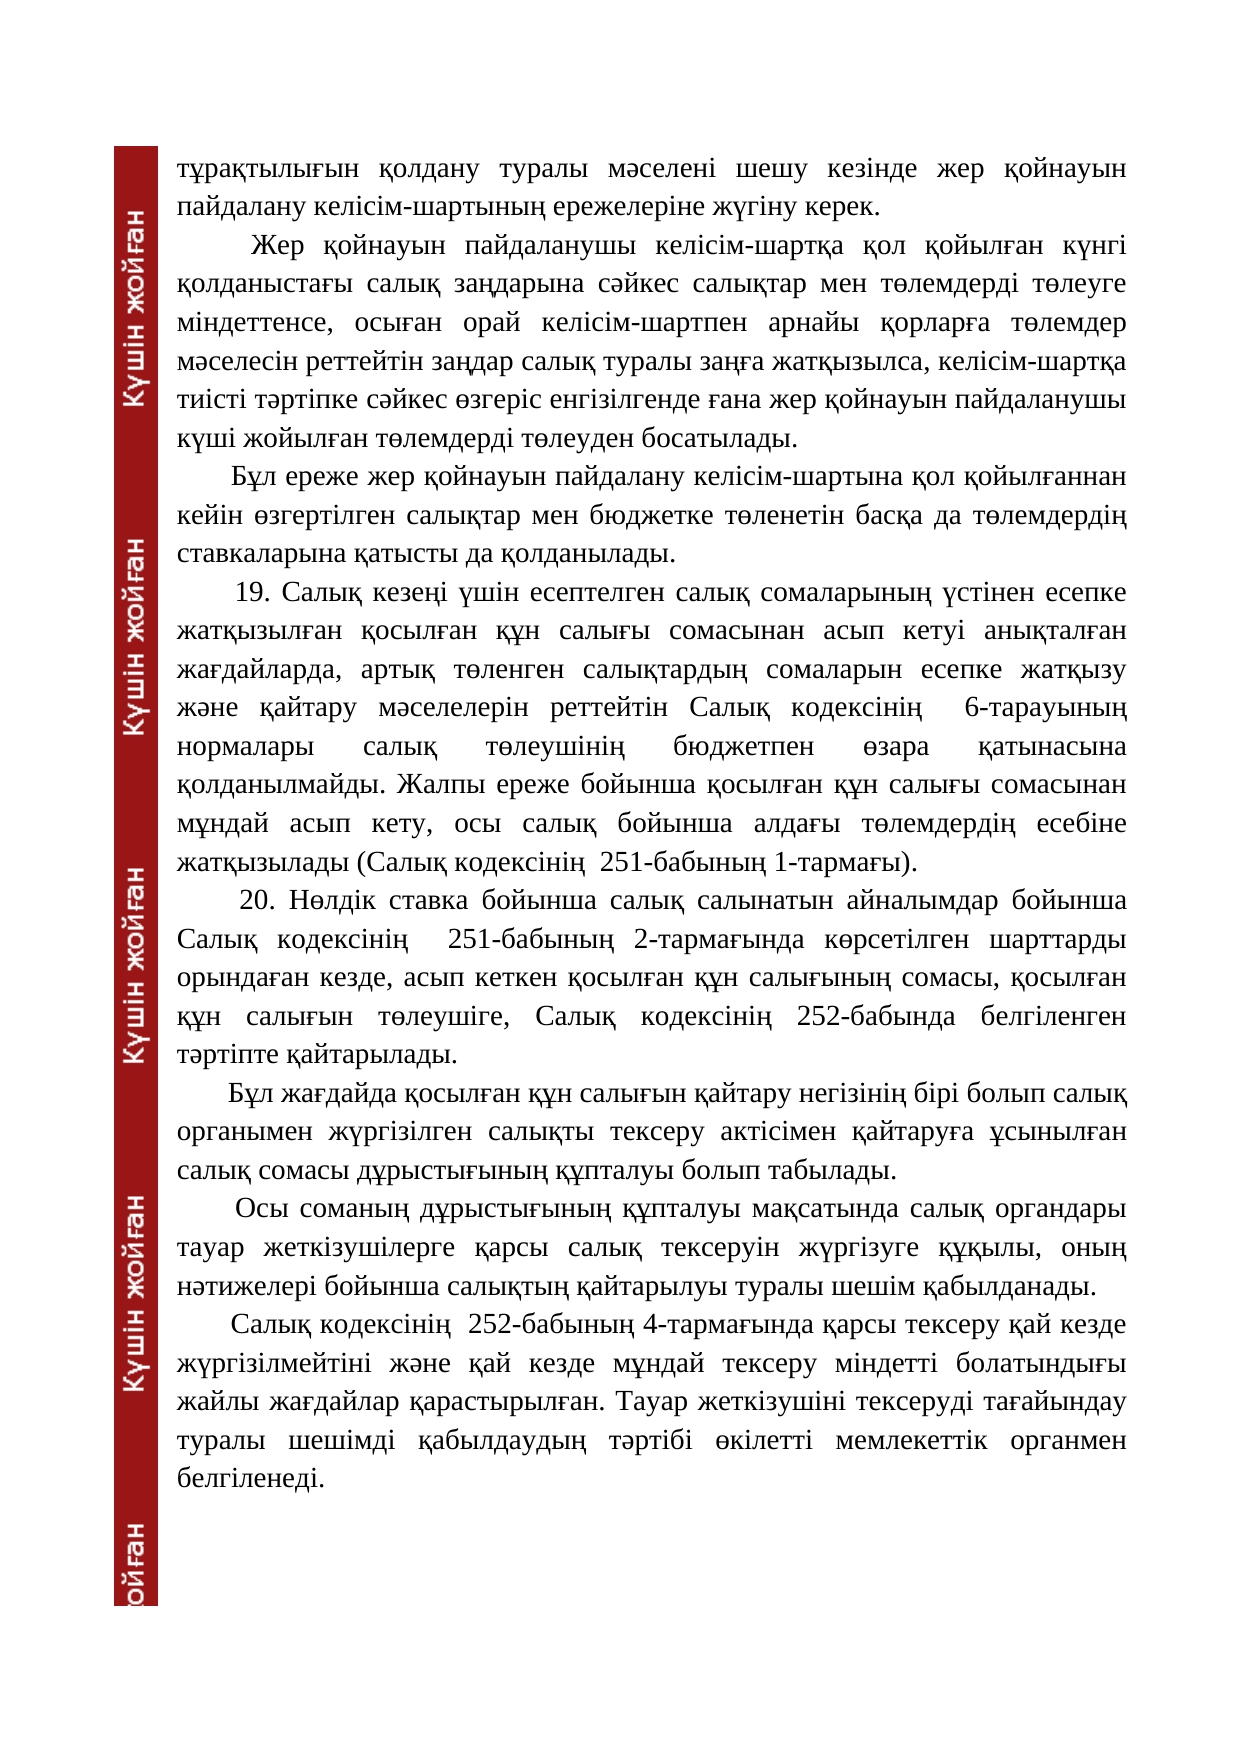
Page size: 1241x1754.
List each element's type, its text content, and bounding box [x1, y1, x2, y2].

picture [114, 1070, 158, 1075]
picture [114, 569, 158, 574]
picture [114, 1494, 158, 1606]
picture [114, 877, 158, 882]
text Салық кодексiнiң 252-бабының 4-тармағында қарсы тексеру қай кезде жүргiзiлмейтiнi және қай кезде мұндай тексеру мiндеттi болатындығы жайлы жағдайлар қарастырылған. Тауар жеткiзушiнi тексерудi тағайындау туралы шешiмдi қабылдаудың тәртiбi өкiлеттi мемлекеттiк органмен белгіленедi. [112, 1306, 1128, 1494]
picture [114, 1301, 158, 1306]
picture [114, 146, 158, 150]
text 19. Салық кезеңi үшiн есептелген салық сомаларының үстiнен есепке жатқызылған қосылған құн салығы сомасынан асып кетуi анықталған жағдайларда, артық төленген салықтардың сомаларын есепке жатқызу және қайтару мәселелерiн реттейтiн Салық кодексiнiң 6-тарауының нормалары салық төлеушiнiң бюджетпен өзара қатынасына қолданылмайды. Жалпы ереже бойынша қосылған құн салығы сомасынан мұндай асып кету, осы салық бойынша алдағы төлемдердiң есебiне жатқызылады (Салық кодексiнiң 251-бабының 1-тармағы). [112, 574, 1128, 877]
text Бұл жағдайда қосылған құн салығын қайтару негiзiнiң бiрi болып салық органымен жүргізiлген салықты тексеру актiсiмен қайтаруға ұсынылған салық сомасы дұрыстығының құпталуы болып табылады. [112, 1075, 1128, 1186]
picture [114, 222, 158, 227]
text Бұл ереже жер қойнауын пайдалану келiсiм-шартына қол қойылғаннан кейiн өзгертiлген салықтар мен бюджетке төленетiн басқа да төлемдердiң ставкаларына қатысты да қолданылады. [112, 458, 1128, 569]
picture [114, 1186, 158, 1191]
text Осы соманың дұрыстығының құпталуы мақсатында салық органдары тауар жеткiзушiлерге қарсы салық тексеруiн жүргізуге құқылы, оның нәтижелерi бойынша салықтың қайтарылуы туралы шешiм қабылданады. [112, 1191, 1128, 1301]
text 20. Нөлдiк ставка бойынша салық салынатын айналымдар бойынша Салық кодексiнiң 251-бабының 2-тармағында көрсетiлген шарттарды орындаған кезде, асып кеткен қосылған құн салығының сомасы, қосылған құн салығын төлеушiге, Салық кодексiнiң 252-бабында белгіленген тәртiпте қайтарылады. [112, 882, 1128, 1070]
text Жер қойнауын пайдаланушы келiсiм-шартқа қол қойылған күнгi қолданыстағы салық заңдарына сәйкес салықтар мен төлемдердi төлеуге мiндеттенсе, осыған орай келiсiм-шартпен арнайы қорларға төлемдер мәселесiн реттейтiн заңдар салық туралы заңға жатқызылса, келiсiм-шартқа тиiстi тәртіпке сәйкес өзгерiс енгізiлгенде ғана жер қойнауын пайдаланушы күшi жойылған төлемдердi төлеуден босатылады. [112, 227, 1128, 453]
picture [114, 453, 158, 458]
